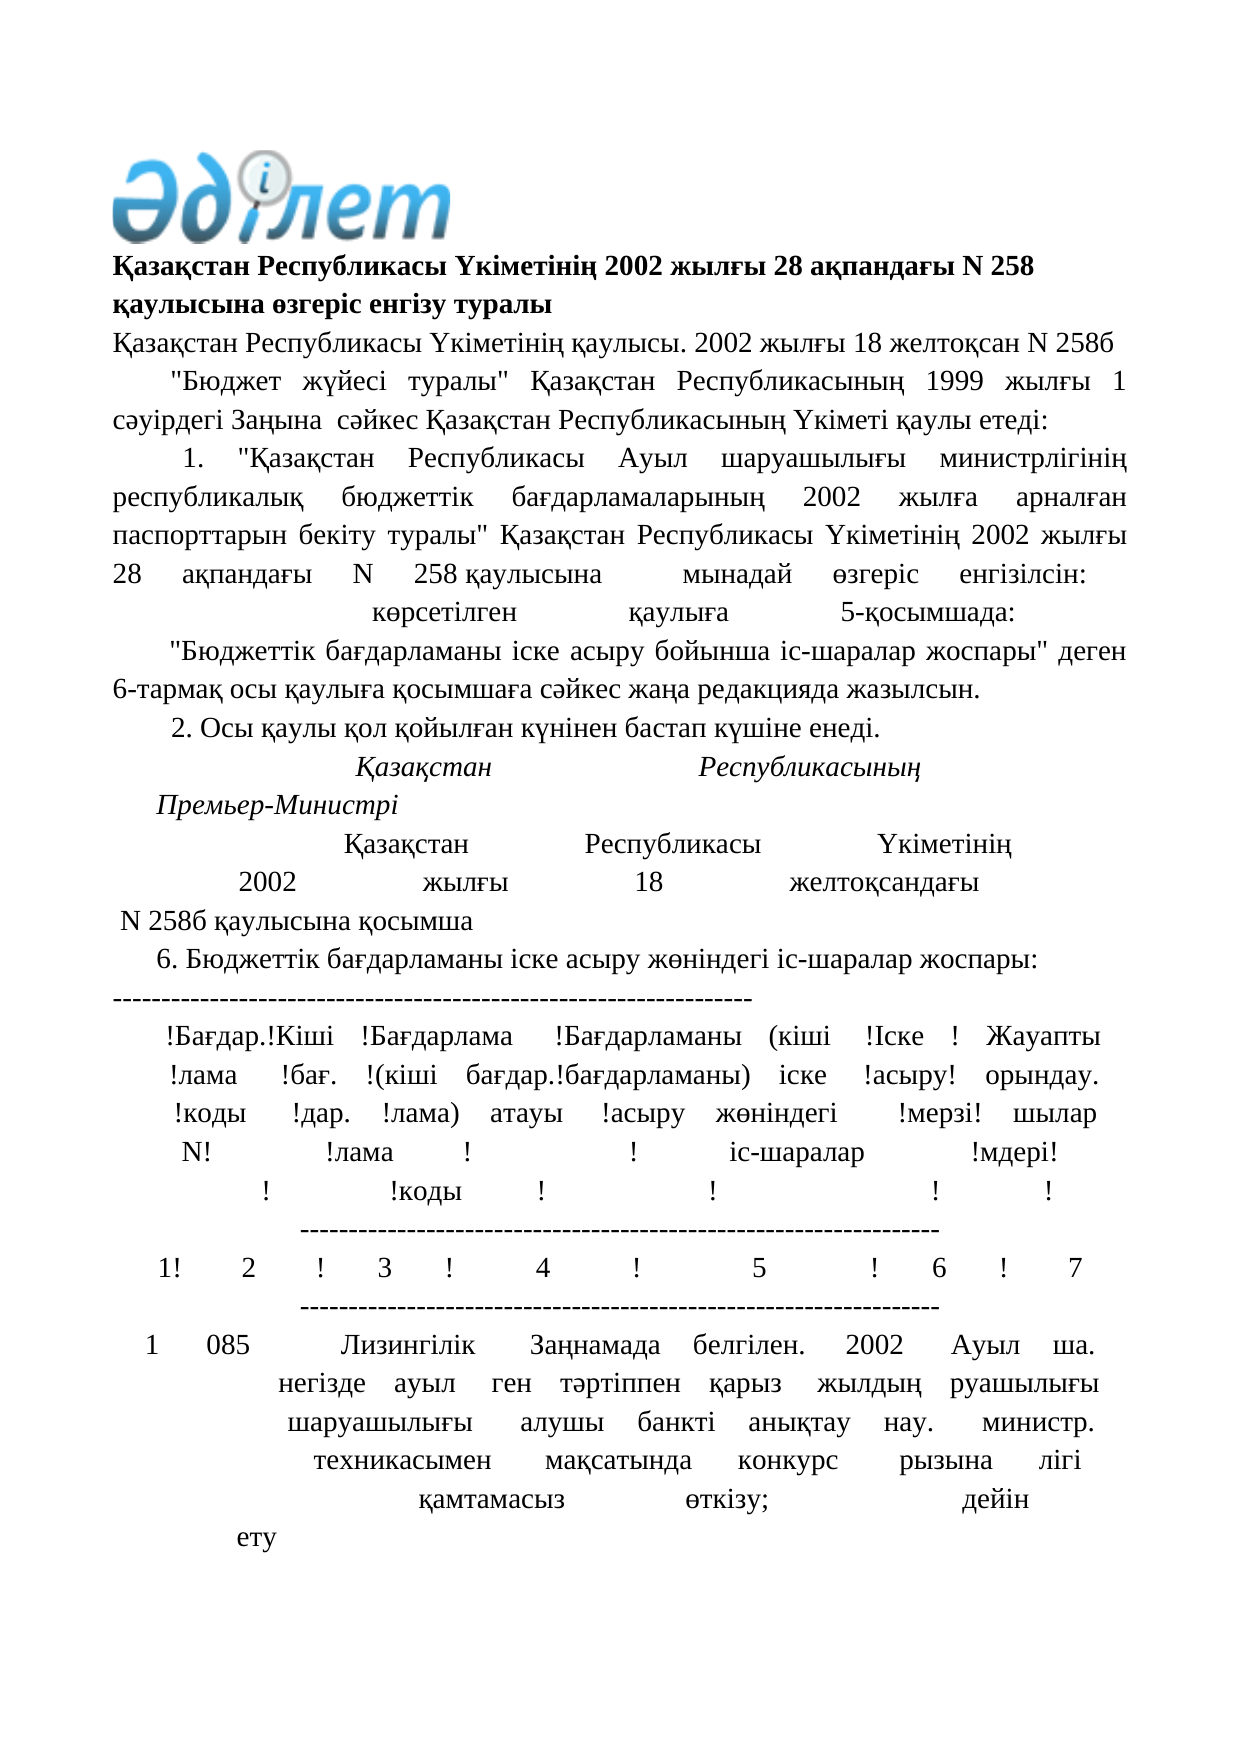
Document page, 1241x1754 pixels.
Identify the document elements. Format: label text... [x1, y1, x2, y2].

text Қазақстан Республикасы Yкiметiнiң 2002 жылғы 28 ақпандағы N 258 қаулысына өзгерiс енгiзу туралы [112, 248, 1128, 320]
text Қазақстан Республикасының Премьер-Mинистрі [112, 749, 1128, 821]
text 2. Осы қаулы қол қойылған күнiнен бастап күшiне енедi. [112, 710, 1128, 744]
picture [112, 150, 451, 244]
text Қазақстан Республикасы Үкіметінің қаулысы. 2002 жылғы 18 желтоқсан N 258б [112, 325, 1128, 358]
text "Бюджет жүйесi туралы" Қазақстан Республикасының 1999 жылғы 1 сәуiрдегi Заңына сәйкес Қазақстан Республикасының Yкiметi қаулы етеді: [112, 363, 1128, 435]
text ------------------------------------------------------------------ !Бағдар.!Кіші !Бағдарлама !Бағдарламаны (кіші !Іске ! Жауапты !лама !бағ. !(кіші бағдар.!бағдарламаны) іске !асыру! орындау. !коды !дар. !лама) атауы !асыру жөніндегі !мерзі! шылар N! !лама ! ! іс-шаралар !мдері! ! !коды ! ! ! ! ------------------------------------------------------------------ 1! 2 ! 3 ! 4 ! 5 ! 6 ! 7 ------------------------------------------------------------------ 1 085 Лизингiлiк Заңнамада белгiлен. 2002 Ауыл ша. негiзде ауыл ген тәртiппен қарыз жылдың руашылығы шаруашылығы алушы банктi анықтау нау. министр. техникасымен мақсатында конкурс рызына лігі қамтамасыз өткiзу; дейін ету [112, 980, 1128, 1553]
text Қазақстан Республикасы Yкiметiнiң 2002 жылғы 18 желтоқсандағы N 258б қаулысына қосымша [112, 826, 1128, 936]
text 1. "Қазақстан Республикасы Ауыл шаруашылығы министрлiгiнiң республикалық бюджеттiк бағдарламаларының 2002 жылға арналған паспорттарын бекiту туралы" Қазақстан Республикасы Yкiметiнiң 2002 жылғы 28 ақпандағы N 258 қаулысына мынадай өзгерiс енгiзiлсiн: көрсетiлген қаулыға 5-қосымшада: "Бюджеттiк бағдарламаны iске асыру бойынша iс-шаралар жоспары" деген 6-тармақ осы қаулыға қосымшаға сәйкес жаңа редакцияда жазылсын. [112, 440, 1128, 705]
text 6. Бюджеттiк бағдарламаны iске асыру жөнiндегi iс-шаралар жоспары: [112, 941, 1128, 975]
